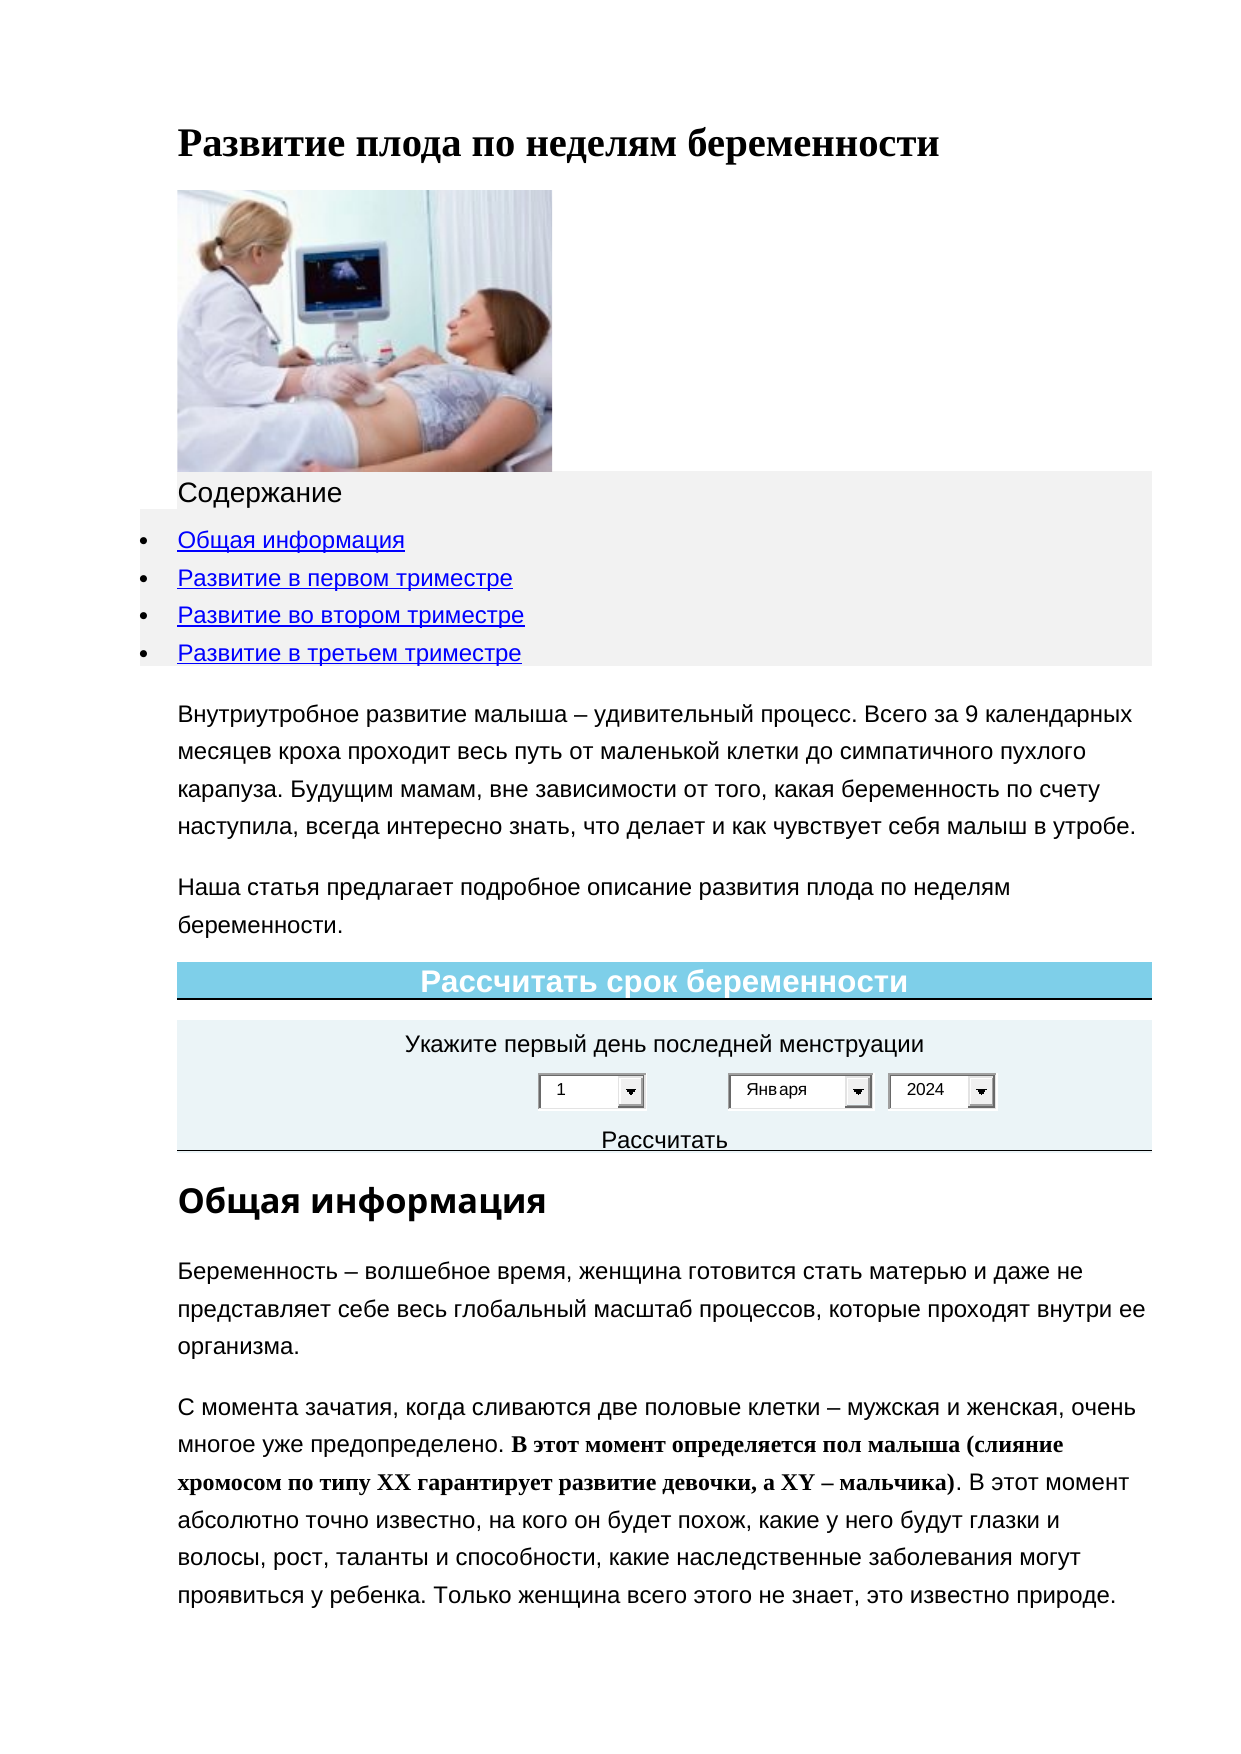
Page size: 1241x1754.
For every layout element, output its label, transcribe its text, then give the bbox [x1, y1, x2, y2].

text Рассчитать [177, 1116, 1152, 1150]
text С момента зачатия, когда сливаются две половые клетки – мужская и женская, очень многое уже предопределено. В этот момент определяется пол малыша (слияние хромосом по типу ХХ гарантирует развитие девочки, а XY – мальчика). В этот момент абсолютно точно известно, на кого он будет похож, какие у него будут глазки и волосы, рост, таланты и способности, какие наследственные заболевания могут проявиться у ребенка. Только женщина всего этого не знает, это известно природе. [177, 1383, 1152, 1608]
list Общая информация [140, 516, 1152, 554]
picture [177, 190, 553, 472]
list Развитие в первом триместре [140, 554, 1152, 591]
text Укажите первый день последней менструации [177, 1020, 1152, 1058]
list Развитие во втором триместре [140, 591, 1152, 629]
list Развитие в третьем триместре [140, 629, 1152, 666]
text Рассчитать срок беременности [177, 962, 1152, 998]
text Беременность – волшебное время, женщина готовится стать матерью и даже не представляет себе весь глобальный масштаб процессов, которые проходят внутри ее организма. [177, 1247, 1152, 1360]
text Внутриутробное развитие малыша – удивительный процесс. Всего за 9 календарных месяцев кроха проходит весь путь от маленькой клетки до симпатичного пухлого карапуза. Будущим мамам, вне зависимости от того, какая беременность по счету наступила, всегда интересно знать, что делает и как чувствует себя малыш в утробе. [177, 690, 1152, 840]
text Общая информация [177, 1177, 1152, 1224]
text Содержание [177, 471, 1152, 509]
text Наша статья предлагает подробное описание развития плода по неделям беременности. [177, 863, 1152, 938]
text Развитие плода по неделям беременности [177, 118, 1152, 165]
